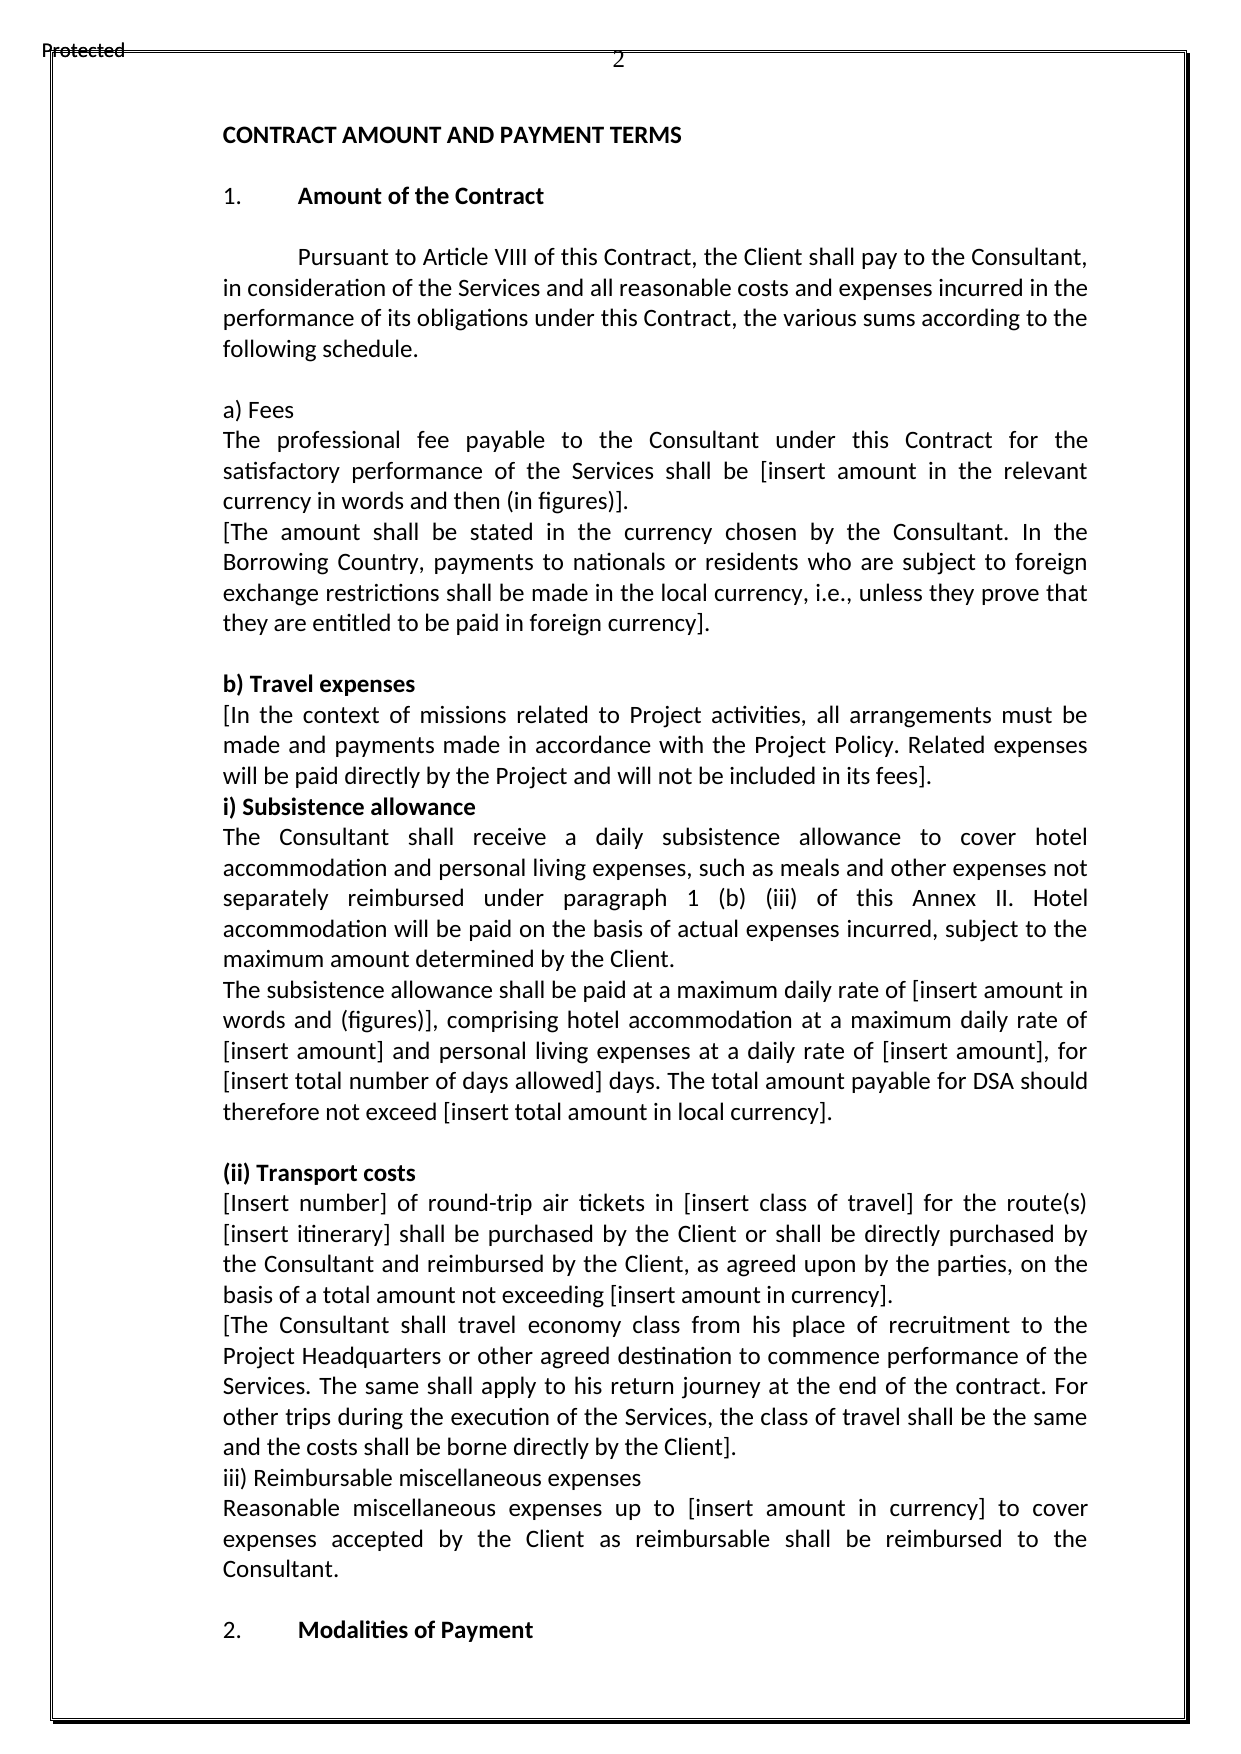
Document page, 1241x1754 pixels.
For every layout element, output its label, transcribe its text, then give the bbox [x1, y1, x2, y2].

text 1. Amount of the Contract [223, 180, 1089, 211]
text [Insert number] of round-trip air tickets in [insert class of travel] for the route(s) [insert itinerary] shall be purchased by the Client or shall be directly purchased by the Consultant and reimbursed by the Client, as agreed upon by the parties, on the basis of a total amount not exceeding [insert amount in currency]. [223, 1187, 1089, 1309]
text i) Subsistence allowance [223, 791, 1089, 821]
text b) Travel expenses [223, 668, 1089, 699]
text The professional fee payable to the Consultant under this Contract for the satisfactory performance of the Services shall be [insert amount in the relevant currency in words and then (in figures)]. [223, 424, 1089, 516]
text The Consultant shall receive a daily subsistence allowance to cover hotel accommodation and personal living expenses, such as meals and other expenses not separately reimbursed under paragraph 1 (b) (iii) of this Annex II. Hotel accommodation will be paid on the basis of actual expenses incurred, subject to the maximum amount determined by the Client. [223, 821, 1089, 974]
text [The amount shall be stated in the currency chosen by the Consultant. In the Borrowing Country, payments to nationals or residents who are subject to foreign exchange restrictions shall be made in the local currency, i.e., unless they prove that they are entitled to be paid in foreign currency]. [223, 516, 1089, 638]
text Pursuant to Article VIII of this Contract, the Client shall pay to the Consultant, in consideration of the Services and all reasonable costs and expenses incurred in the performance of its obligations under this Contract, the various sums according to the following schedule. [223, 241, 1089, 363]
text a) Fees [223, 394, 1089, 424]
text The subsistence allowance shall be paid at a maximum daily rate of [insert amount in words and (figures)], comprising hotel accommodation at a maximum daily rate of [insert amount] and personal living expenses at a daily rate of [insert amount], for [insert total number of days allowed] days. The total amount payable for DSA should therefore not exceed [insert total amount in local currency]. [223, 974, 1089, 1126]
text iii) Reimbursable miscellaneous expenses [223, 1462, 1089, 1493]
text (ii) Transport costs [223, 1157, 1089, 1187]
text CONTRACT AMOUNT AND PAYMENT TERMS [223, 119, 1089, 150]
text [The Consultant shall travel economy class from his place of recruitment to the Project Headquarters or other agreed destination to commence performance of the Services. The same shall apply to his return journey at the end of the contract. For other trips during the execution of the Services, the class of travel shall be the same and the costs shall be borne directly by the Client]. [223, 1309, 1089, 1462]
text 2. Modalities of Payment [223, 1615, 1089, 1645]
text [In the context of missions related to Project activities, all arrangements must be made and payments made in accordance with the Project Policy. Related expenses will be paid directly by the Project and will not be included in its fees]. [223, 699, 1089, 791]
text Reasonable miscellaneous expenses up to [insert amount in currency] to cover expenses accepted by the Client as reimbursable shall be reimbursed to the Consultant. [223, 1493, 1089, 1584]
